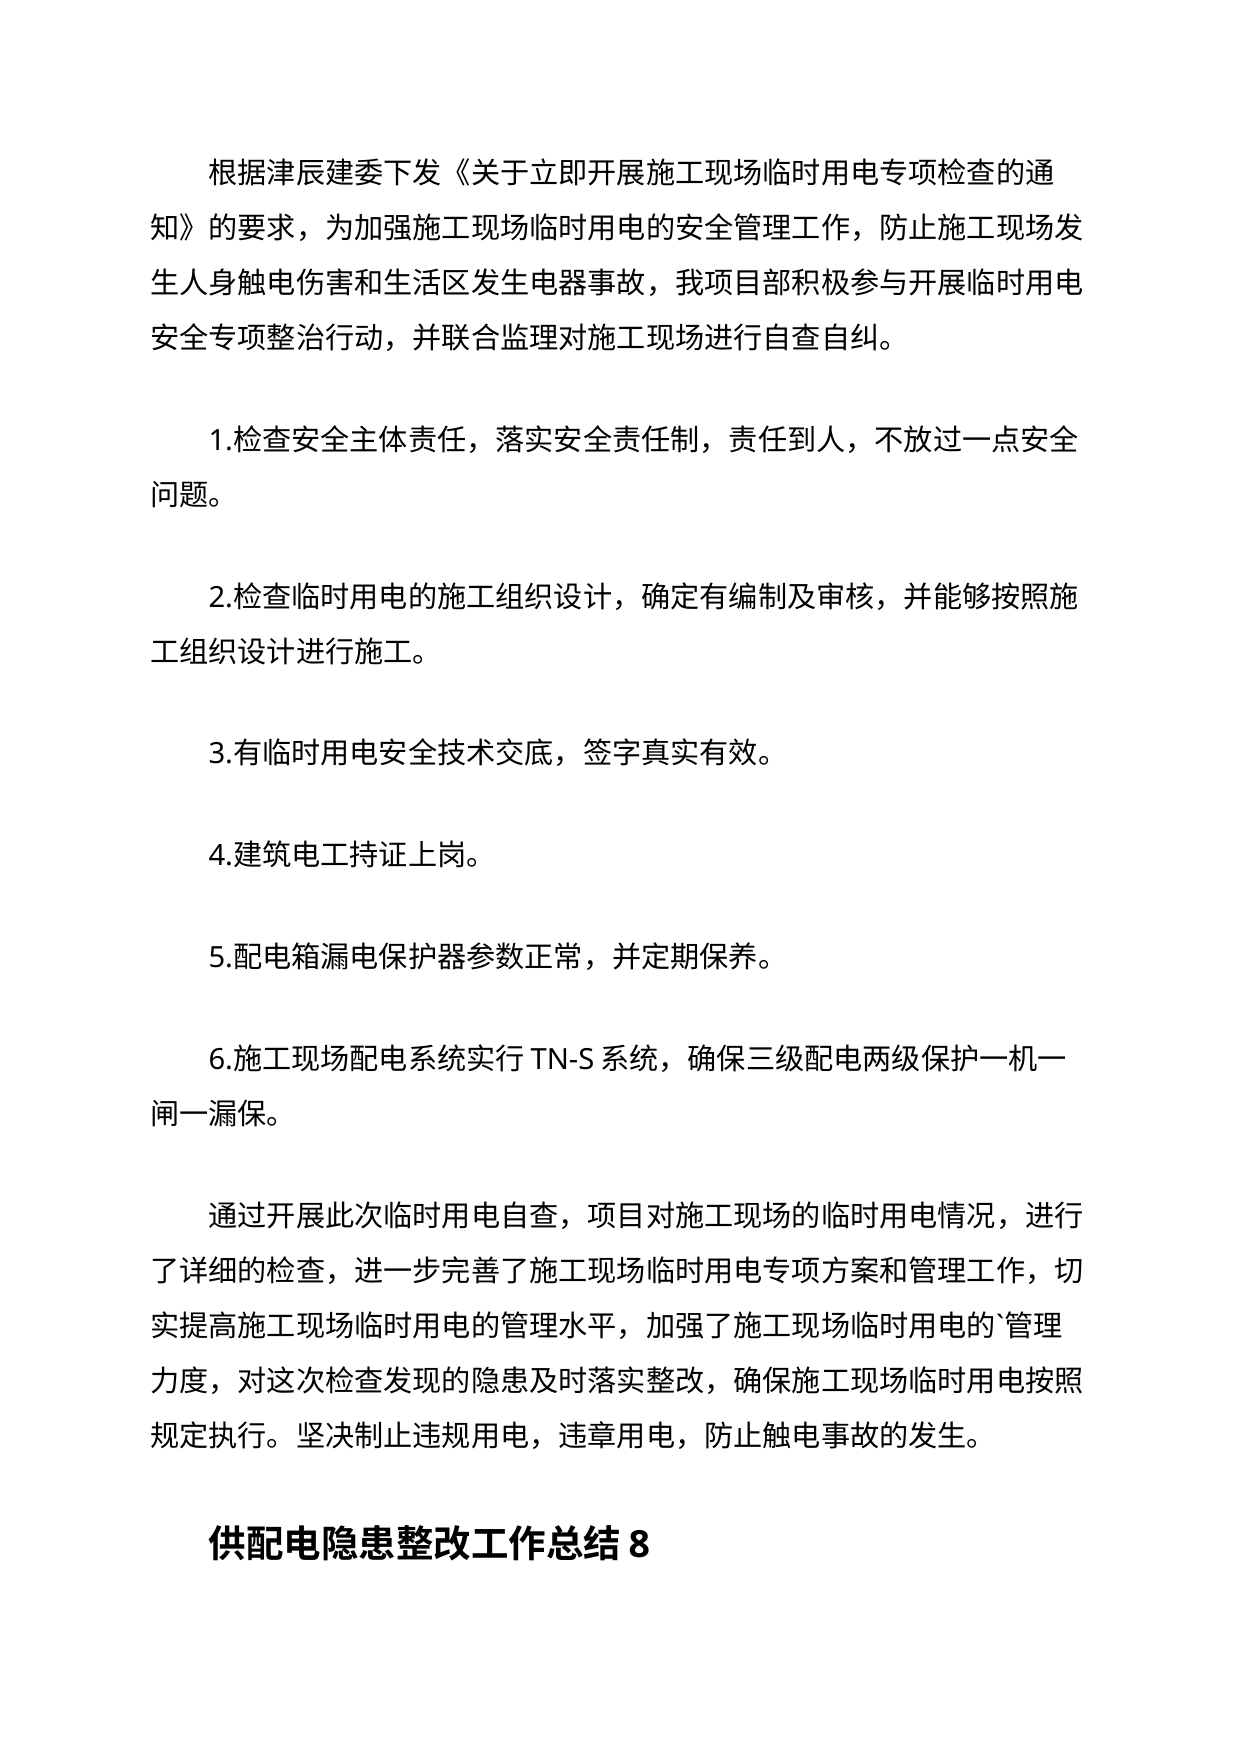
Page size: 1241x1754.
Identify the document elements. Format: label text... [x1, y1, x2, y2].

text 5.配电箱漏电保护器参数正常，并定期保养。 [150, 934, 1090, 976]
text 1.检查安全主体责任，落实安全责任制，责任到人，不放过一点安全问题。 [150, 416, 1090, 514]
text 根据津辰建委下发《关于立即开展施工现场临时用电专项检查的通知》的要求，为加强施工现场临时用电的安全管理工作，防止施工现场发生人身触电伤害和生活区发生电器事故，我项目部积极参与开展临时用电安全专项整治行动，并联合监理对施工现场进行自查自纠。 [150, 150, 1090, 357]
text 通过开展此次临时用电自查，项目对施工现场的临时用电情况，进行了详细的检查，进一步完善了施工现场临时用电专项方案和管理工作，切实提高施工现场临时用电的管理水平，加强了施工现场临时用电的`管理力度，对这次检查发现的隐患及时落实整改，确保施工现场临时用电按照规定执行。坚决制止违规用电，违章用电，防止触电事故的发生。 [150, 1193, 1090, 1455]
text 供配电隐患整改工作总结8 [150, 1514, 1090, 1569]
text 3.有临时用电安全技术交底，签字真实有效。 [150, 730, 1090, 772]
text 6.施工现场配电系统实行TN-S系统，确保三级配电两级保护一机一闸一漏保。 [150, 1036, 1090, 1133]
text 2.检查临时用电的施工组织设计，确定有编制及审核，并能够按照施工组织设计进行施工。 [150, 573, 1090, 671]
text 4.建筑电工持证上岗。 [150, 832, 1090, 874]
